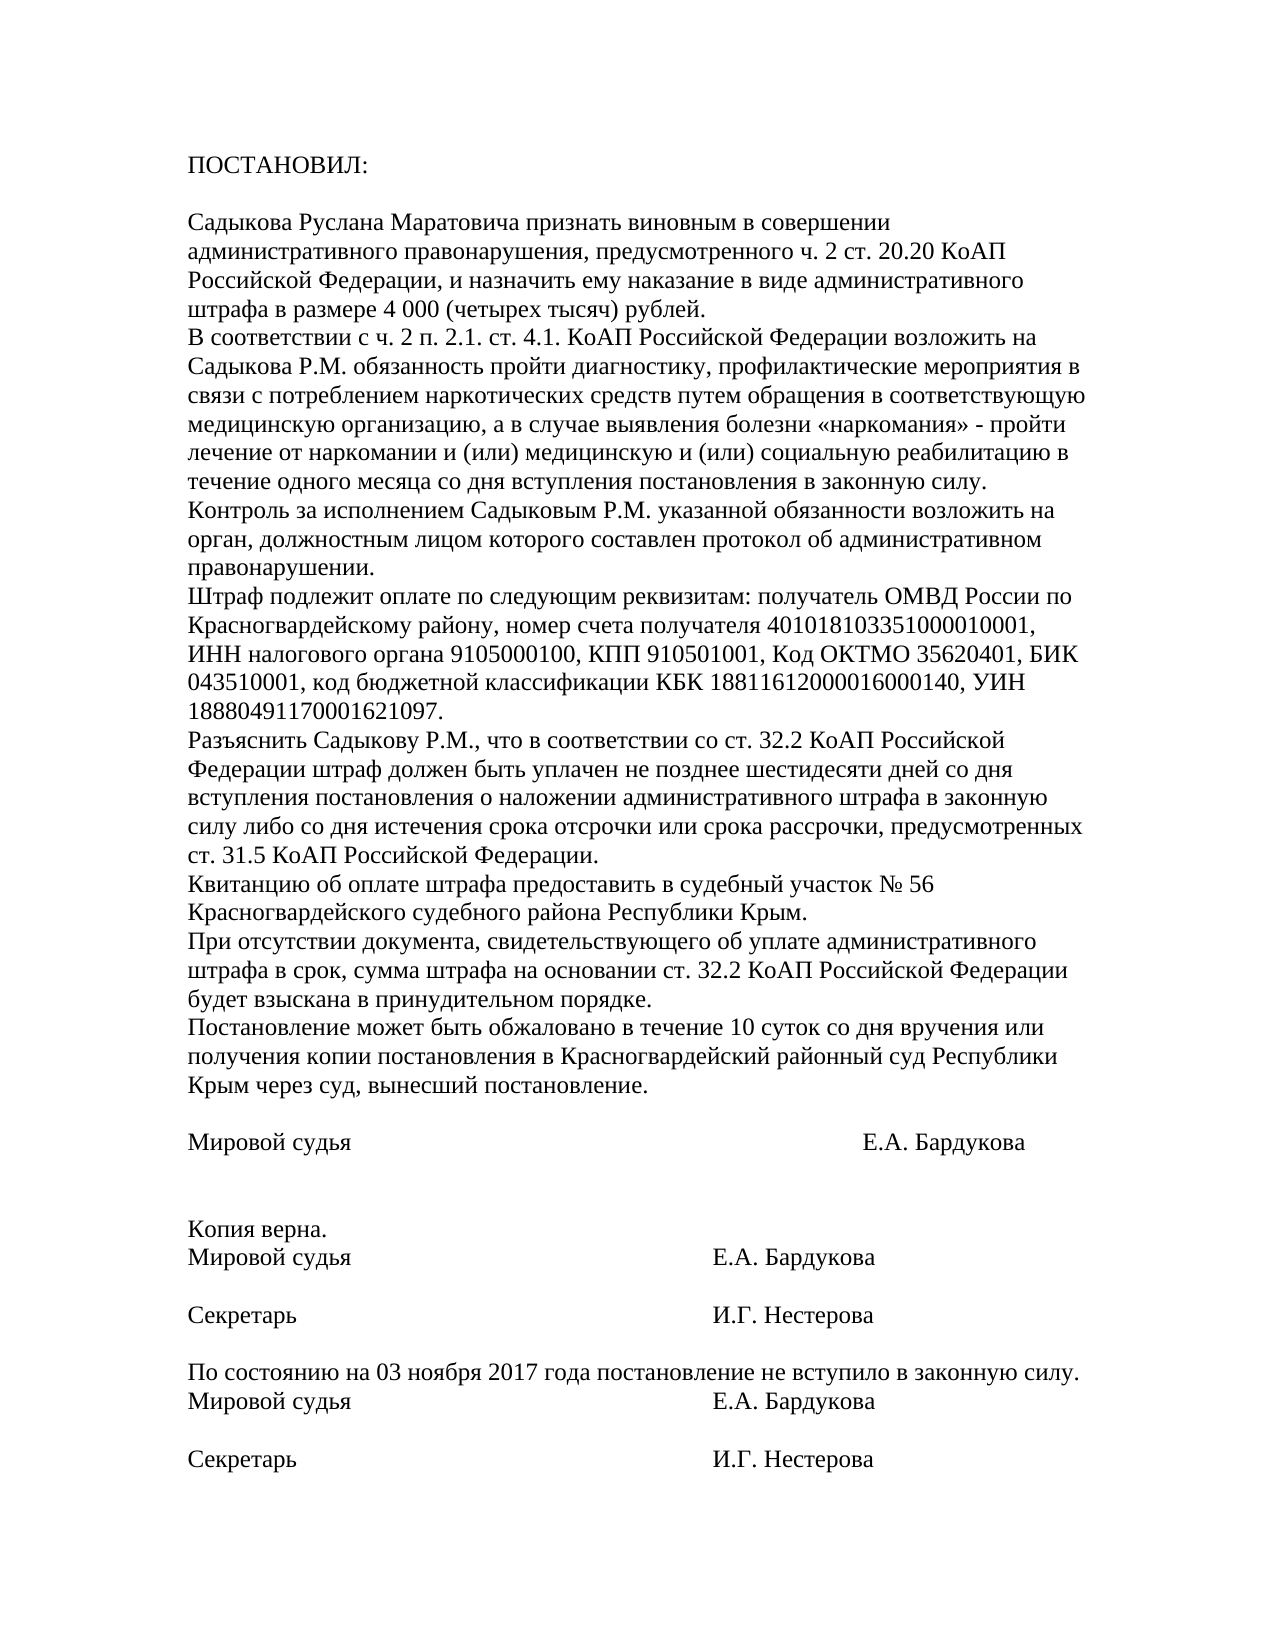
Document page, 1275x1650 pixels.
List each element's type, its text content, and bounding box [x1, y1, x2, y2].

text Садыкова Руслана Маратовича признать виновным в совершении административного правонарушения, предусмотренного ч. 2 ст. 20.20 КоАП Российской Федерации, и назначить ему наказание в виде административного штрафа в размере 4 000 (четырех тысяч) рублей. [187, 207, 1087, 322]
text Штраф подлежит оплате по следующим реквизитам: получатель ОМВД России по Красногвардейскому району, номер счета получателя 401018103351000010001, ИНН налогового органа 9105000100, КПП 910501001, Код ОКТМО 35620401, БИК 043510001, код бюджетной классификации КБК 18811612000016000140, УИН 18880491170001621097. [187, 581, 1087, 725]
text Мировой судья Е.А. Бардукова [187, 1386, 1087, 1415]
text При отсутствии документа, свидетельствующего об уплате административного штрафа в срок, сумма штрафа на основании ст. 32.2 КоАП Российской Федерации будет взыскана в принудительном порядке. [187, 926, 1087, 1012]
text ПОСТАНОВИЛ: [187, 150, 1087, 179]
text Копия верна. [187, 1214, 1087, 1242]
text По состоянию на 03 ноября 2017 года постановление не вступило в законную силу. [187, 1357, 1087, 1386]
text Секретарь И.Г. Нестерова [187, 1444, 1087, 1472]
text Квитанцию об оплате штрафа предоставить в судебный участок № 56 Красногвардейского судебного района Республики Крым. [187, 869, 1087, 926]
text Контроль за исполнением Садыковым Р.М. указанной обязанности возложить на орган, должностным лицом которого составлен протокол об административном правонарушении. [187, 495, 1087, 581]
text В соответствии с ч. 2 п. 2.1. ст. 4.1. КоАП Российской Федерации возложить на Садыкова Р.М. обязанность пройти диагностику, профилактические мероприятия в связи с потреблением наркотических средств путем обращения в соответствующую медицинскую организацию, а в случае выявления болезни «наркомания» - пройти лечение от наркомании и (или) медицинскую и (или) социальную реабилитацию в течение одного месяца со дня вступления постановления в законную силу. [187, 322, 1087, 495]
text Разъяснить Садыкову Р.М., что в соответствии со ст. 32.2 КоАП Российской Федерации штраф должен быть уплачен не позднее шестидесяти дней со дня вступления постановления о наложении административного штрафа в законную силу либо со дня истечения срока отсрочки или срока рассрочки, предусмотренных ст. 31.5 КоАП Российской Федерации. [187, 725, 1087, 869]
text Секретарь И.Г. Нестерова [187, 1300, 1087, 1329]
text Постановление может быть обжаловано в течение 10 суток со дня вручения или получения копии постановления в Красногвардейский районный суд Республики Крым через суд, вынесший постановление. [187, 1012, 1087, 1099]
text Мировой судья Е.А. Бардукова [187, 1127, 1087, 1156]
text Мировой судья Е.А. Бардукова [187, 1242, 1087, 1271]
